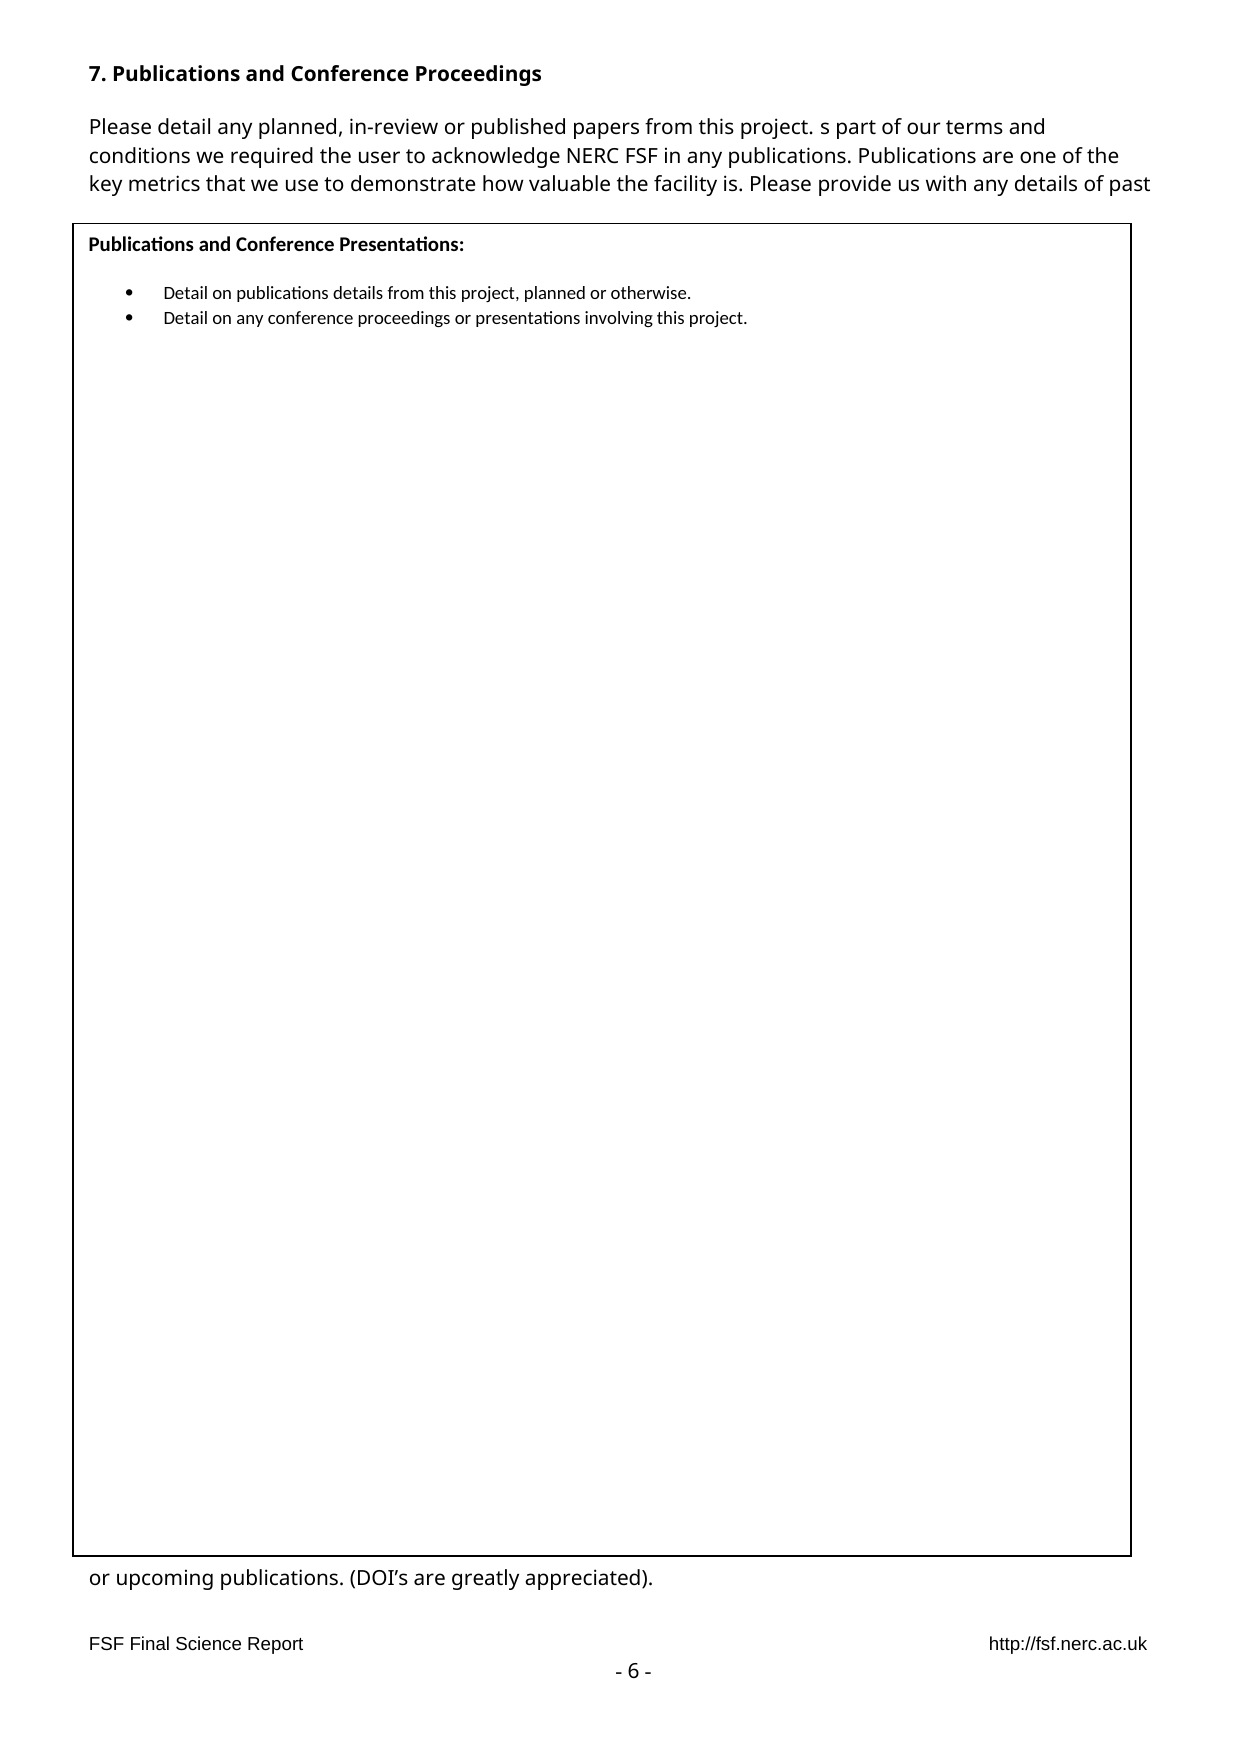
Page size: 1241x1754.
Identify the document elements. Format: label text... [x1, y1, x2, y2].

list Please detail any planned, in-review or published papers from this project. s part of our terms and conditions we required the user to acknowledge NERC FSF in any publications. Publications are one of the key metrics that we use to demonstrate how valuable the facility is. Please provide us with any details of past or upcoming publications. (DOI’s are greatly appreciated). [89, 112, 1152, 1591]
text 7. Publications and Conference Proceedings [89, 59, 1152, 87]
